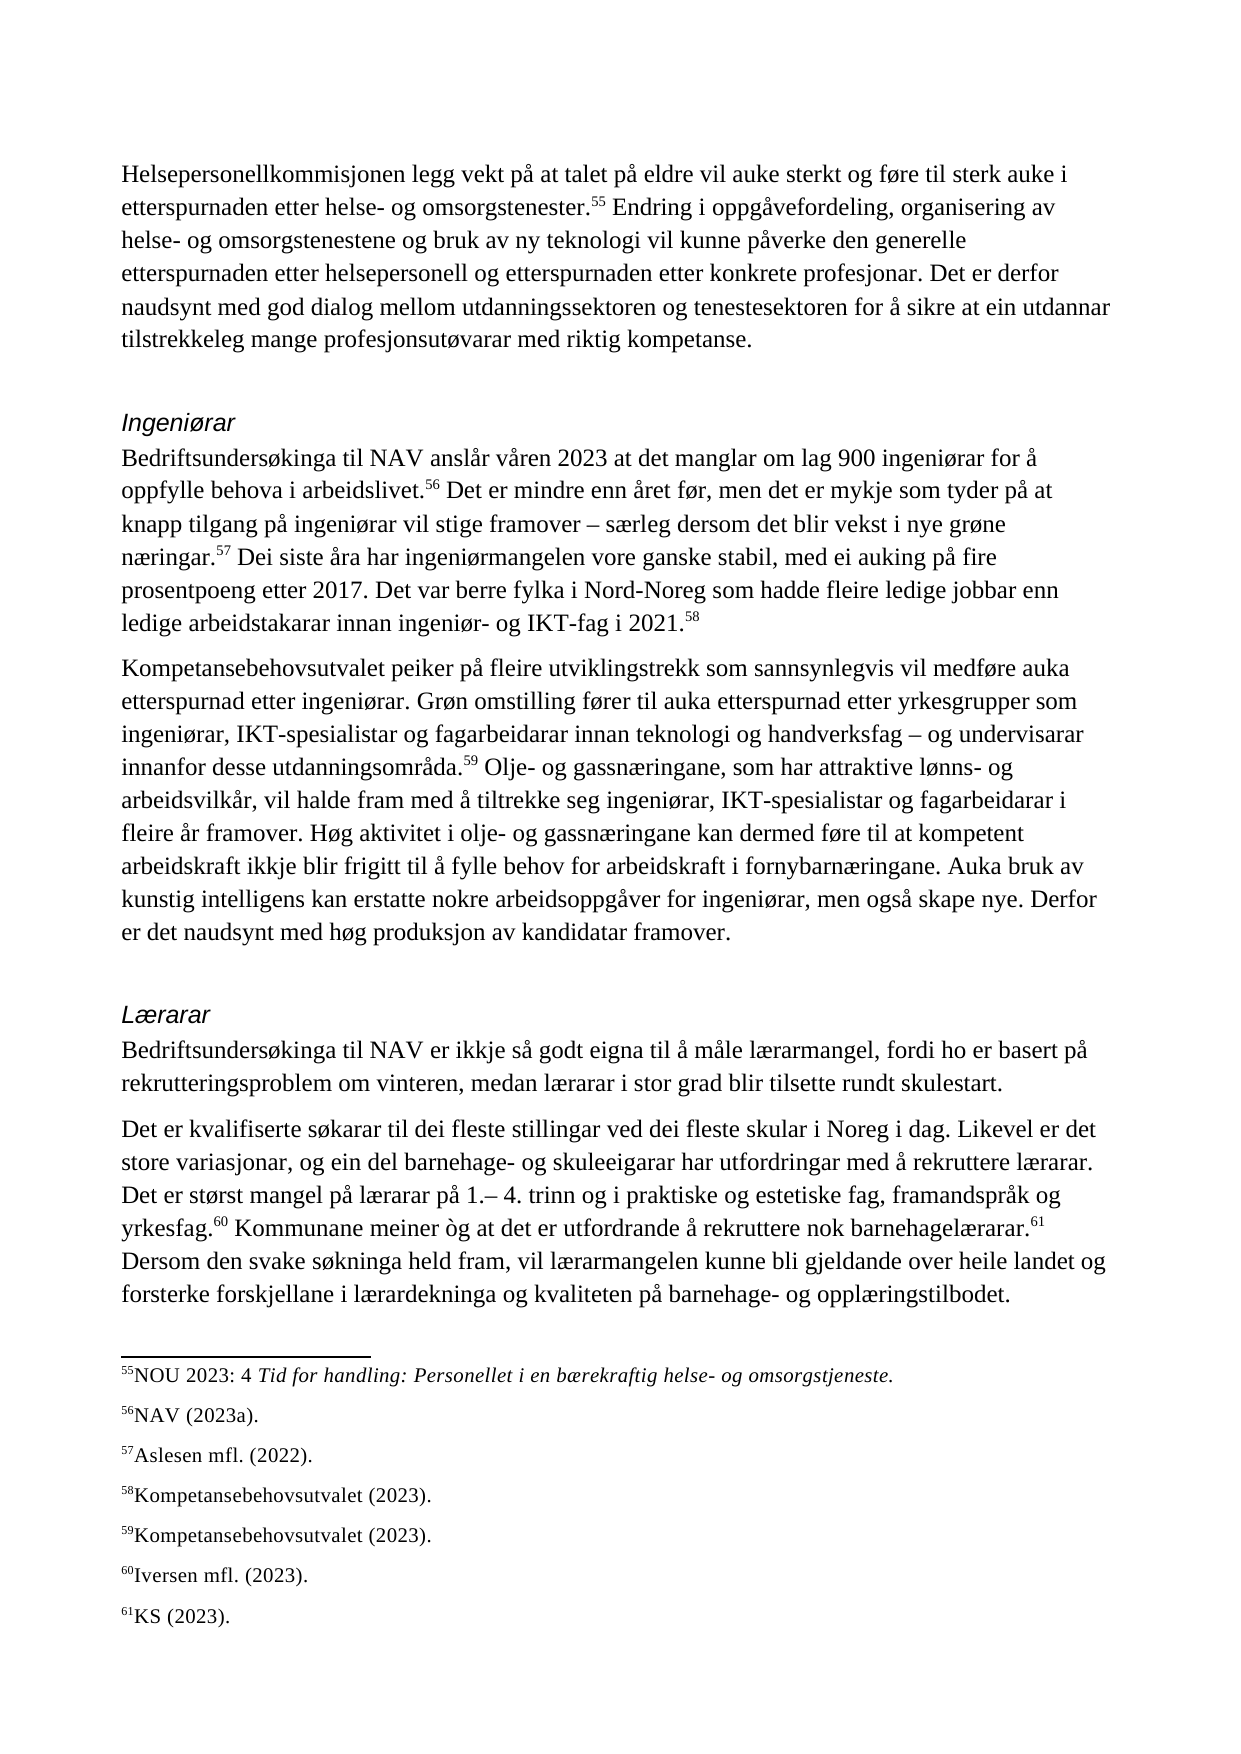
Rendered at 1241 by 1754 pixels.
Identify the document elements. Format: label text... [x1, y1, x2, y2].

text Helsepersonellkommisjonen legg vekt på at talet på eldre vil auke sterkt og føre til sterk auke i etterspurnaden etter helse- og omsorgstenester. Endring i oppgåvefordeling, organisering av helse- og omsorgstenestene og bruk av ny teknologi vil kunne påverke den generelle etterspurnaden etter helsepersonell og etterspurnaden etter konkrete profesjonar. Det er derfor naudsynt med god dialog mellom utdanningssektoren og tenestesektoren for å sikre at ein utdannar tilstrekkeleg mange profesjonsutøvarar med riktig kompetanse. [121, 159, 1119, 353]
text Ingeniørar [121, 408, 1119, 436]
text Bedriftsundersøkinga til NAV er ikkje så godt eigna til å måle lærarmangel, fordi ho er basert på rekrutteringsproblem om vinteren, medan lærarar i stor grad blir tilsette rundt skulestart. [121, 1035, 1119, 1097]
text Bedriftsundersøkinga til NAV anslår våren 2023 at det manglar om lag 900 ingeniørar for å oppfylle behova i arbeidslivet. Det er mindre enn året før, men det er mykje som tyder på at knapp tilgang på ingeniørar vil stige framover – særleg dersom det blir vekst i nye grøne næringar. Dei siste åra har ingeniørmangelen vore ganske stabil, med ei auking på fire prosentpoeng etter 2017. Det var berre fylka i Nord-Noreg som hadde fleire ledige jobbar enn ledige arbeidstakarar innan ingeniør- og IKT-fag i 2021. [121, 443, 1119, 636]
text Det er kvalifiserte søkarar til dei fleste stillingar ved dei fleste skular i Noreg i dag. Likevel er det store variasjonar, og ein del barnehage- og skuleeigarar har utfordringar med å rekruttere lærarar. Det er størst mangel på lærarar på 1.– 4. trinn og i praktiske og estetiske fag, framandspråk og yrkesfag. Kommunane meiner òg at det er utfordrande å rekruttere nok barnehagelærarar. Dersom den svake søkninga held fram, vil lærarmangelen kunne bli gjeldande over heile landet og forsterke forskjellane i lærardekninga og kvaliteten på barnehage- og opplæringstilbodet. [121, 1114, 1119, 1308]
text Lærarar [121, 1000, 1119, 1029]
text Kompetansebehovsutvalet peiker på fleire utviklingstrekk som sannsynlegvis vil medføre auka etterspurnad etter ingeniørar. Grøn omstilling fører til auka etterspurnad etter yrkesgrupper som ingeniørar, IKT-spesialistar og fagarbeidarar innan teknologi og handverksfag – og undervisarar innanfor desse utdanningsområda. Olje- og gassnæringane, som har attraktive lønns- og arbeidsvilkår, vil halde fram med å tiltrekke seg ingeniørar, IKT-spesialistar og fagarbeidarar i fleire år framover. Høg aktivitet i olje- og gassnæringane kan dermed føre til at kompetent arbeidskraft ikkje blir frigitt til å fylle behov for arbeidskraft i fornybarnæringane. Auka bruk av kunstig intelligens kan erstatte nokre arbeidsoppgåver for ingeniørar, men også skape nye. Derfor er det naudsynt med høg produksjon av kandidatar framover. [121, 653, 1119, 946]
